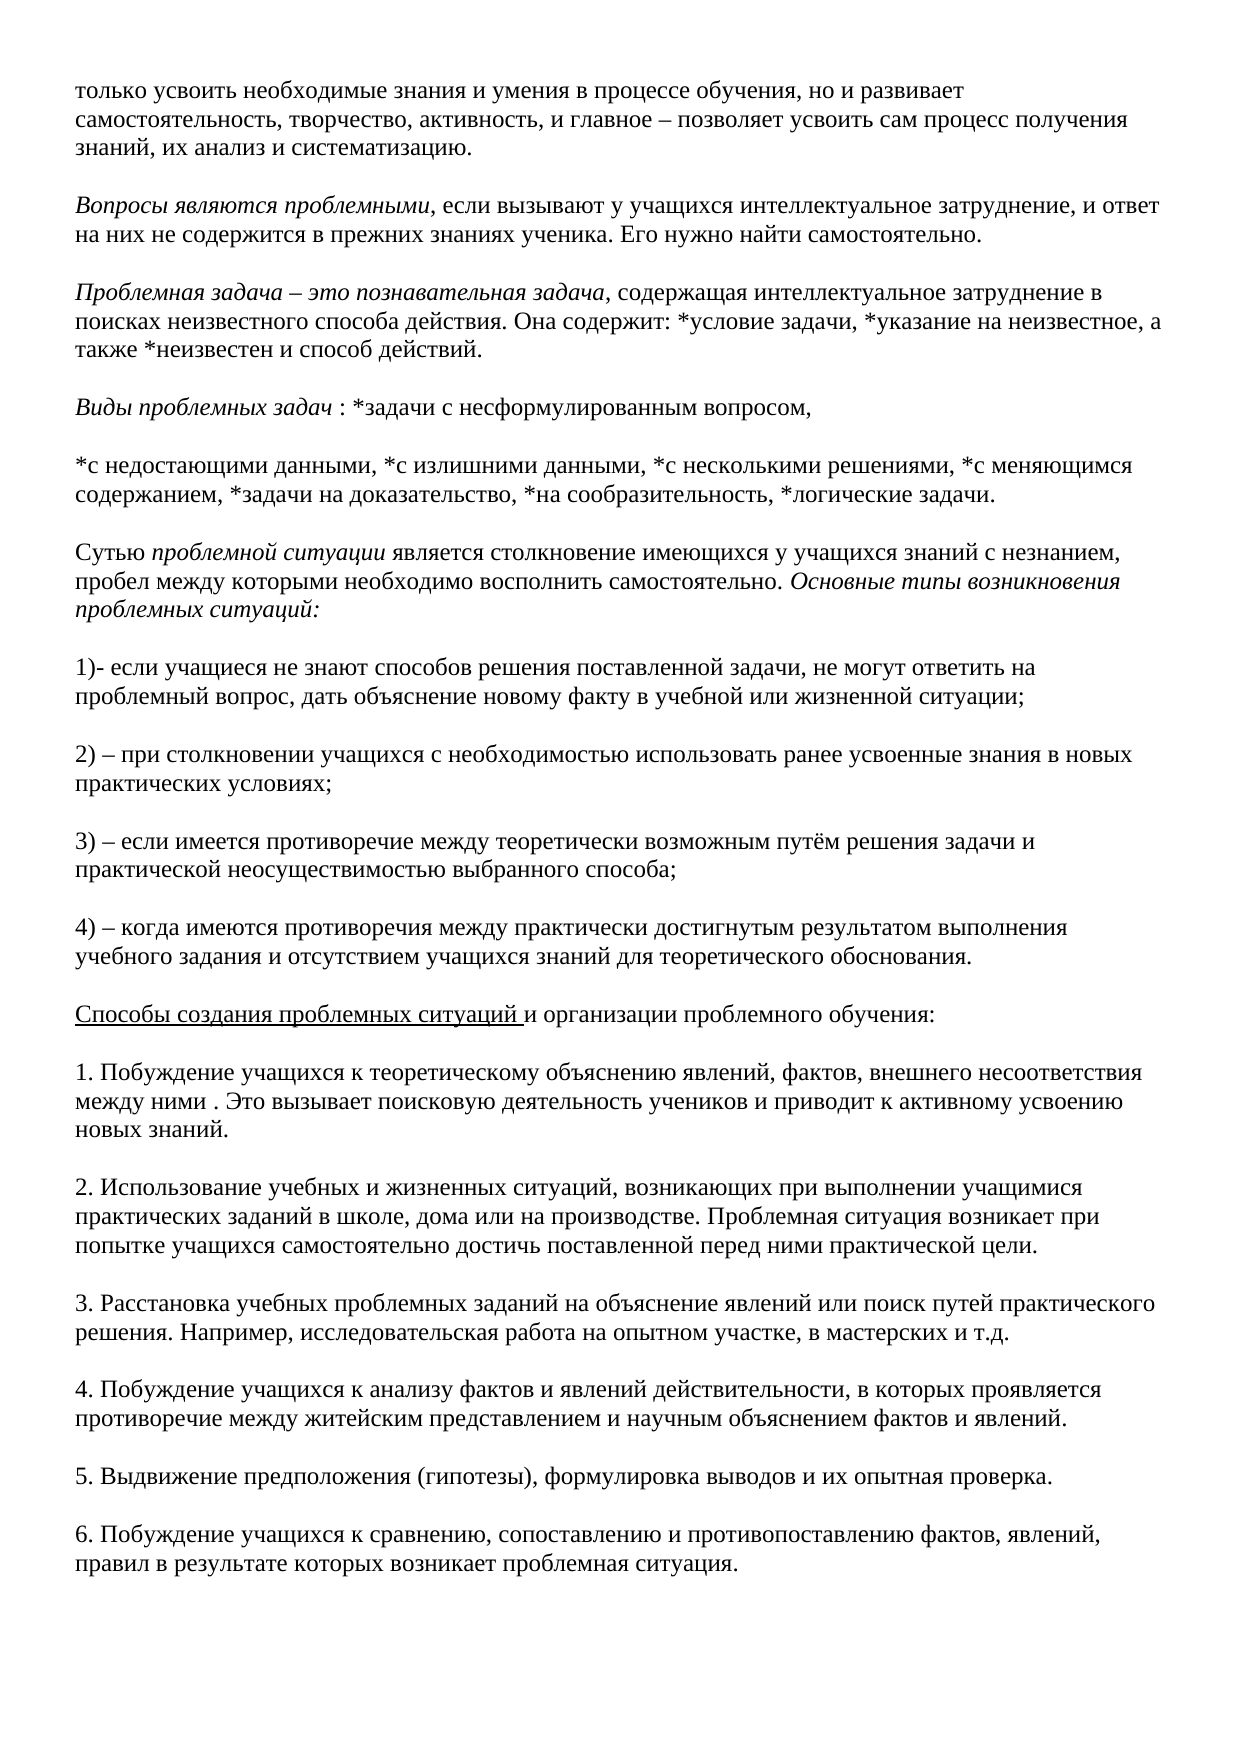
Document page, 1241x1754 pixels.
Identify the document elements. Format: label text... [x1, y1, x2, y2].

text 6. Побуждение учащихся к сравнению, сопоставлению и противопоставлению фактов, явлений, правил в результате которых возникает проблемная ситуация. [75, 1519, 1165, 1577]
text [75, 75, 1165, 161]
text 2. Использование учебных и жизненных ситуаций, возникающих при выполнении учащимися практических заданий в школе, дома или на производстве. Проблемная ситуация возникает при попытке учащихся самостоятельно достичь поставленной перед ними практической цели. [75, 1172, 1165, 1259]
text 2) – при столкновении учащихся с необходимостью использовать ранее усвоенные знания в новых практических условиях; [75, 739, 1165, 797]
text *с недостающими данными, *с излишними данными, *с несколькими решениями, *с меняющимся содержанием, *задачи на доказательство, *на сообразительность, *логические задачи. [75, 450, 1165, 508]
text 4. Побуждение учащихся к анализу фактов и явлений действительности, в которых проявляется противоречие между житейским представлением и научным объяснением фактов и явлений. [75, 1374, 1165, 1432]
text 3. Расстановка учебных проблемных заданий на объяснение явлений или поиск путей практического решения. Например, исследовательская работа на опытном участке, в мастерских и т.д. [75, 1288, 1165, 1345]
text 4) – когда имеются противоречия между практически достигнутым результатом выполнения учебного задания и отсутствием учащихся знаний для теоретического обоснования. [75, 912, 1165, 970]
text 5. Выдвижение предположения (гипотезы), формулировка выводов и их опытная проверка. [75, 1461, 1165, 1490]
text 1. Побуждение учащихся к теоретическому объяснению явлений, фактов, внешнего несоответствия между ними . Это вызывает поисковую деятельность учеников и приводит к активному усвоению новых знаний. [75, 1057, 1165, 1143]
text 3) – если имеется противоречие между теоретически возможным путём решения задачи и практической неосуществимостью выбранного способа; [75, 826, 1165, 883]
text Сутью проблемной ситуации является столкновение имеющихся у учащихся знаний с незнанием, пробел между которыми необходимо восполнить самостоятельно. Основные типы возникновения проблемных ситуаций: [75, 537, 1165, 623]
text Вопросы являются проблемными, если вызывают у учащихся интеллектуальное затруднение, и ответ на них не содержится в прежних знаниях ученика. Его нужно найти самостоятельно. [75, 190, 1165, 248]
text Виды проблемных задач : *задачи с несформулированным вопросом, [75, 392, 1165, 421]
text Способы создания проблемных ситуаций и организации проблемного обучения: [75, 999, 1165, 1028]
text 1)- если учащиеся не знают способов решения поставленной задачи, не могут ответить на проблемный вопрос, дать объяснение новому факту в учебной или жизненной ситуации; [75, 652, 1165, 710]
text Проблемная задача – это познавательная задача, содержащая интеллектуальное затруднение в поисках неизвестного способа действия. Она содержит: *условие задачи, *указание на неизвестное, а также *неизвестен и способ действий. [75, 277, 1165, 363]
